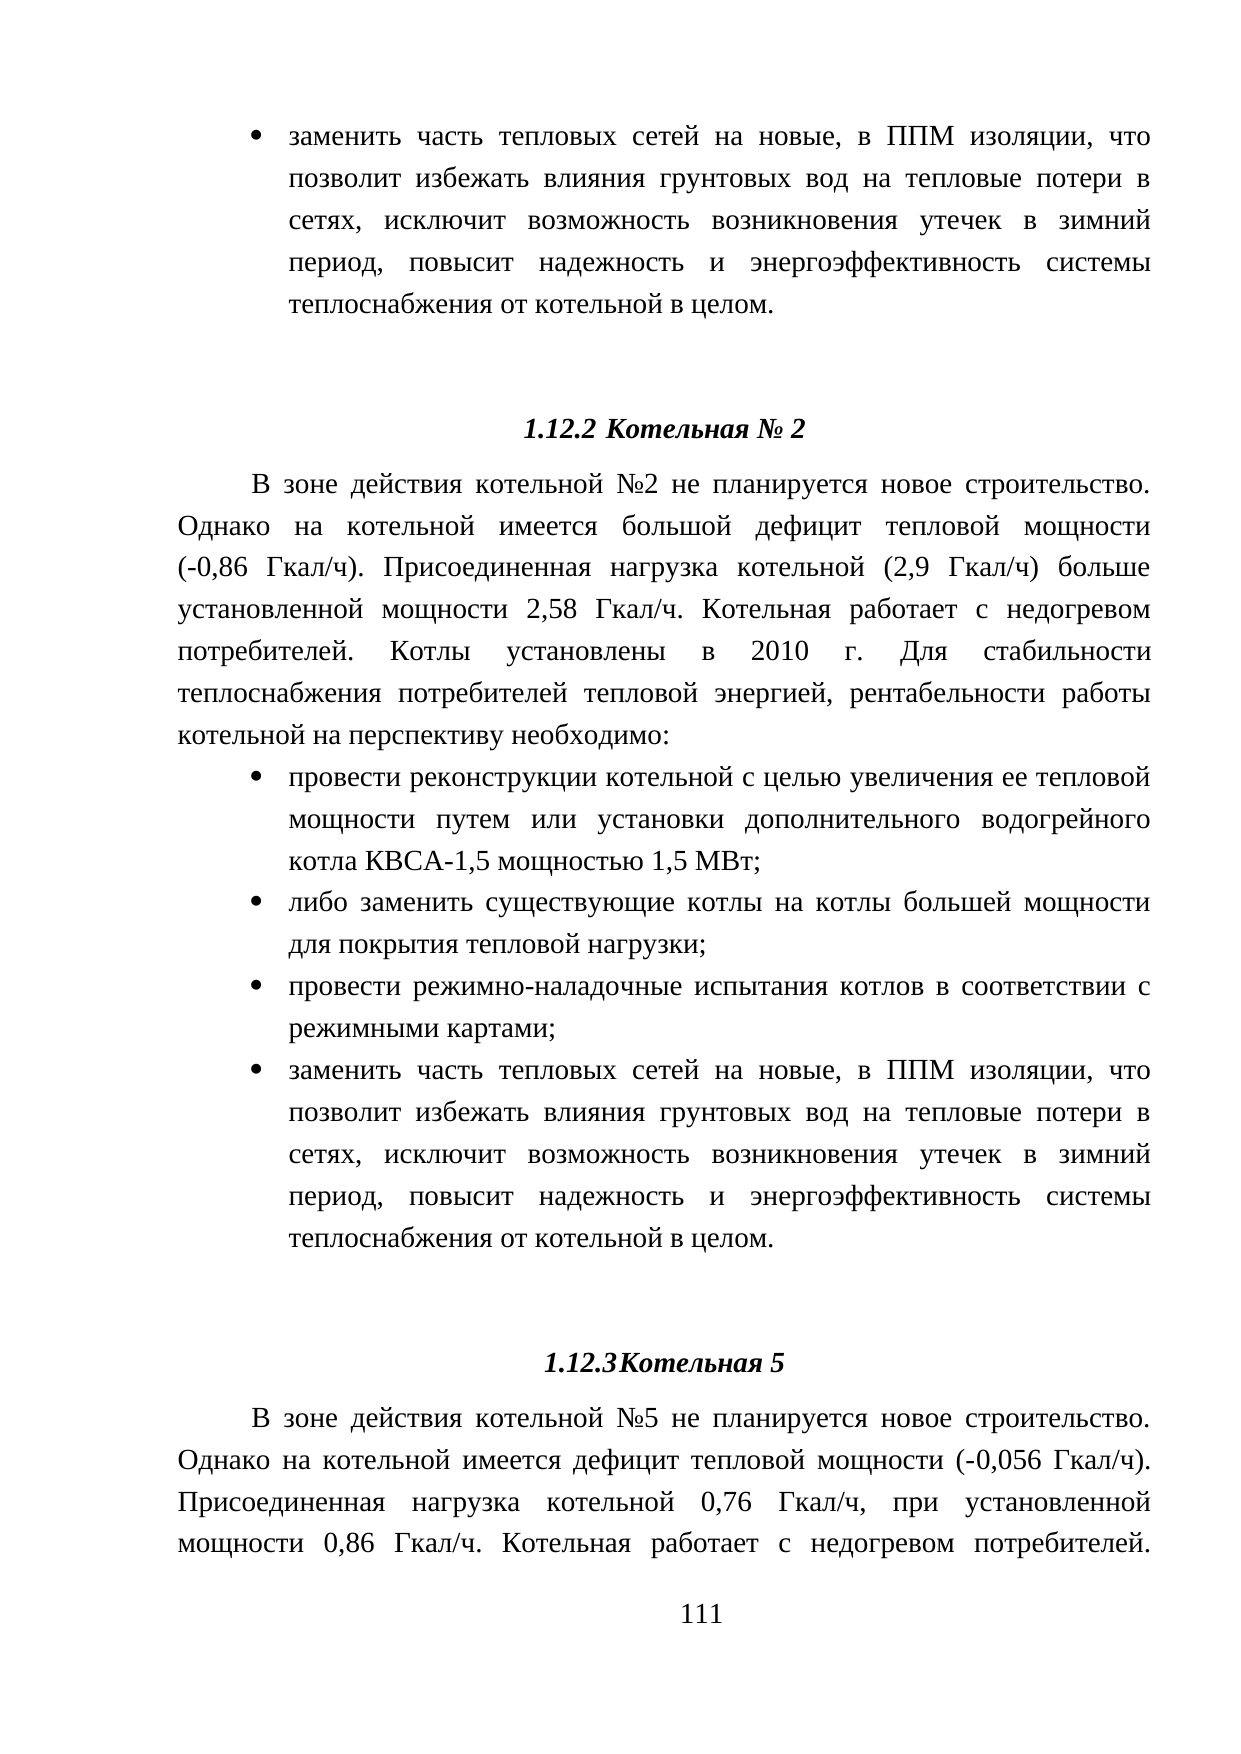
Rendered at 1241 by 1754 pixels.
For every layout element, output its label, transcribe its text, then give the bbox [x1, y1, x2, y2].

list заменить часть тепловых сетей на новые, в ППМ изоляции, что позволит избежать влияния грунтовых вод на тепловые потери в сетях, исключит возможность возникновения утечек в зимний период, повысит надежность и энергоэффективность системы теплоснабжения от котельной в целом. [251, 118, 1152, 319]
text Котельная № 2 [177, 411, 1152, 445]
text В зоне действия котельной №2 не планируется новое строительство. Однако на котельной имеется большой дефицит тепловой мощности (-0,86 Гкал/ч). Присоединенная нагрузка котельной (2,9 Гкал/ч) больше установленной мощности 2,58 Гкал/ч. Котельная работает с недогревом потребителей. Котлы установлены в . Для стабильности теплоснабжения потребителей тепловой энергией, рентабельности работы котельной на перспективу необходимо: [177, 466, 1152, 751]
list либо заменить существующие котлы на котлы большей мощности для покрытия тепловой нагрузки; [251, 884, 1152, 960]
list заменить часть тепловых сетей на новые, в ППМ изоляции, что позволит избежать влияния грунтовых вод на тепловые потери в сетях, исключит возможность возникновения утечек в зимний период, повысит надежность и энергоэффективность системы теплоснабжения от котельной в целом. [251, 1052, 1152, 1253]
list провести режимно-наладочные испытания котлов в соответствии с режимными картами; [251, 968, 1152, 1044]
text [177, 1400, 1152, 1559]
list провести реконструкции котельной с целью увеличения ее тепловой мощности путем или установки дополнительного водогрейного котла КВСА-1,5 мощностью 1,5 МВт; [251, 759, 1152, 876]
text Котельная 5 [177, 1346, 1152, 1379]
